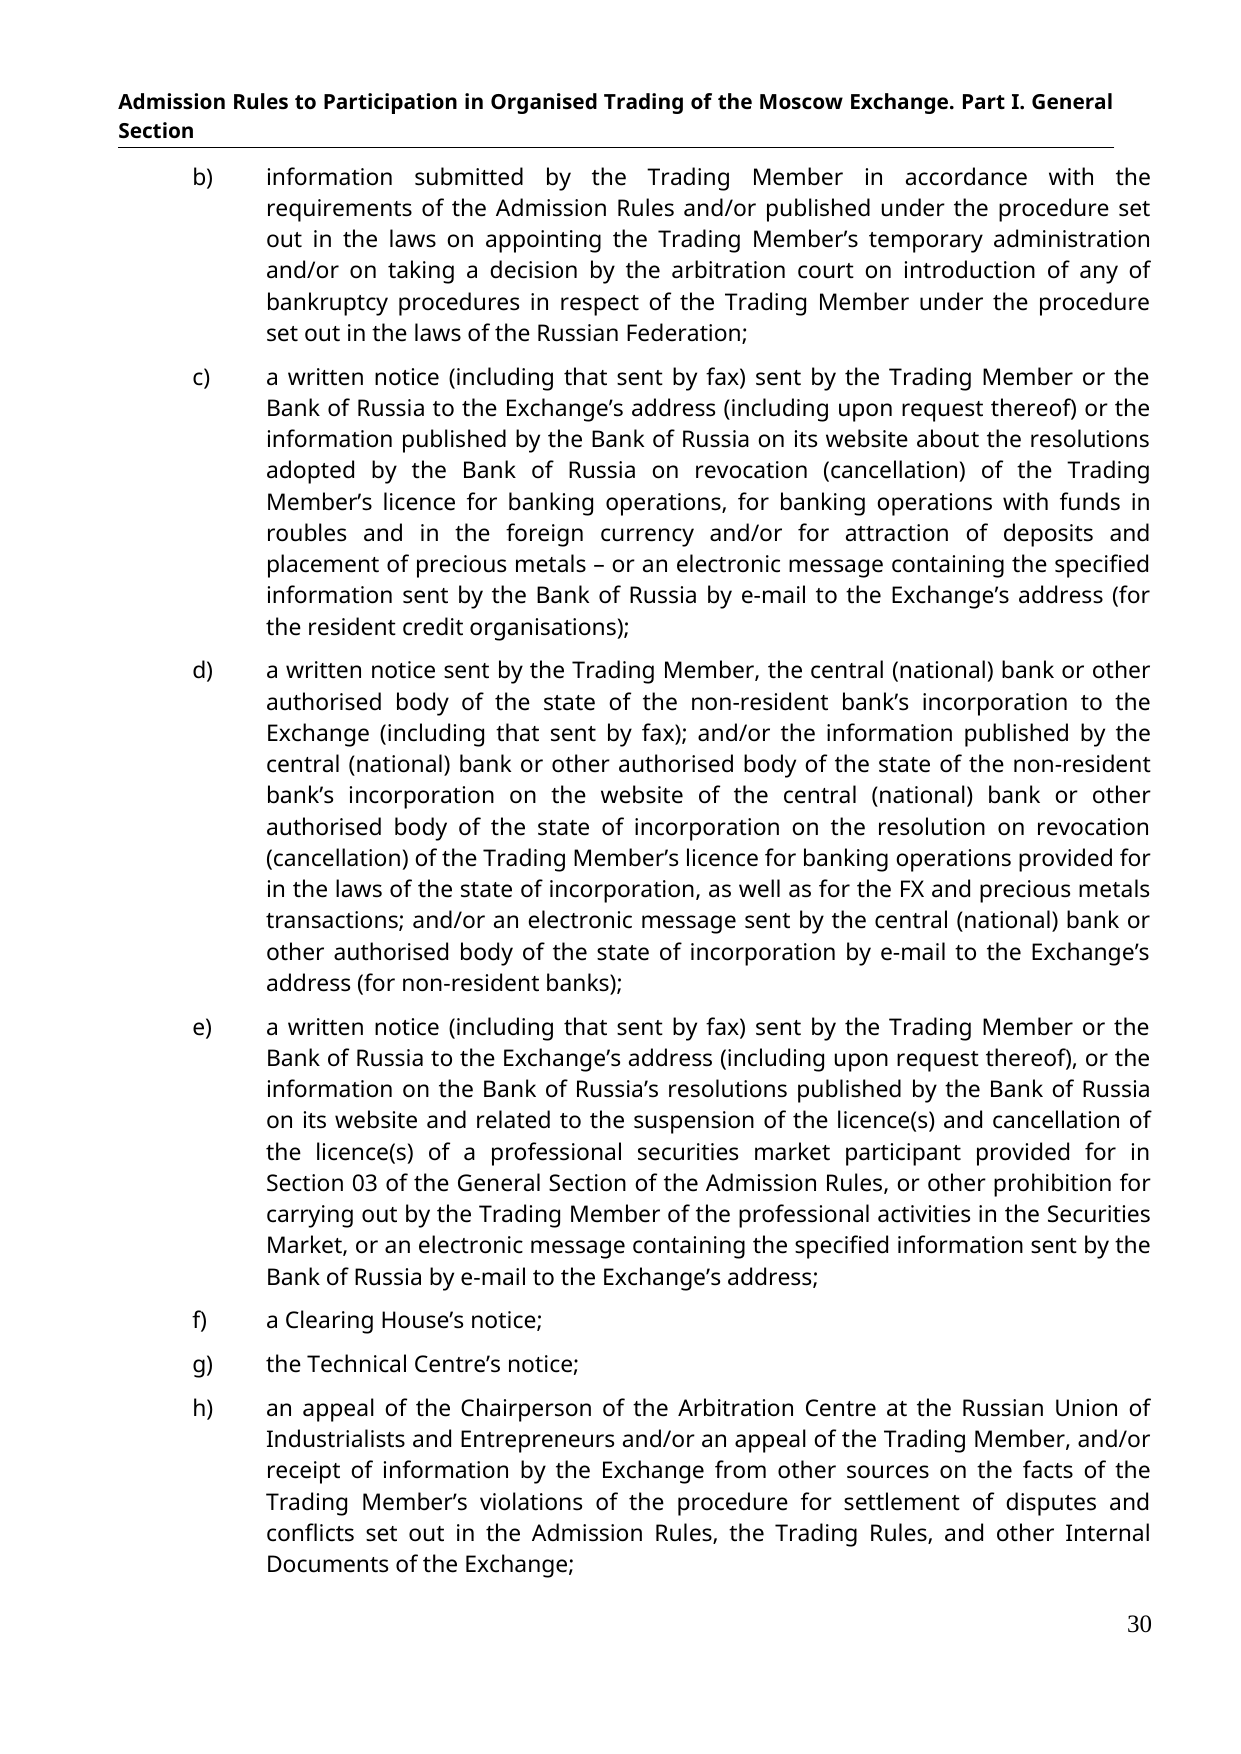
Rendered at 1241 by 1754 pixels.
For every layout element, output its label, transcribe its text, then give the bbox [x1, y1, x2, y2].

list information submitted by the Trading Member in accordance with the requirements of the Admission Rules and/or published under the procedure set out in the laws on appointing the Trading Member’s temporary administration and/or on taking a decision by the arbitration court on introduction of any of bankruptcy procedures in respect of the Trading Member under the procedure set out in the laws of the Russian Federation; [192, 161, 1152, 348]
list a Clearing House’s notice; [192, 1304, 1152, 1336]
list a written notice (including that sent by fax) sent by the Trading Member or the Bank of Russia to the Exchange’s address (including upon request thereof) or the information published by the Bank of Russia on its website about the resolutions adopted by the Bank of Russia on revocation (cancellation) of the Trading Member’s licence for banking operations, for banking operations with funds in roubles and in the foreign currency and/or for attraction of deposits and placement of precious metals – or an electronic message containing the specified information sent by the Bank of Russia by e-mail to the Exchange’s address (for the resident credit organisations); [192, 361, 1152, 642]
list an appeal of the Chairperson of the Arbitration Centre at the Russian Union of Industrialists and Entrepreneurs and/or an appeal of the Trading Member, and/or receipt of information by the Exchange from other sources on the facts of the Trading Member’s violations of the procedure for settlement of disputes and conflicts set out in the Admission Rules, the Trading Rules, and other Internal Documents of the Exchange; [192, 1392, 1152, 1579]
list a written notice sent by the Trading Member, the central (national) bank or other authorised body of the state of the non-resident bank’s incorporation to the Exchange (including that sent by fax); and/or the information published by the central (national) bank or other authorised body of the state of the non-resident bank’s incorporation on the website of the central (national) bank or other authorised body of the state of incorporation on the resolution on revocation (cancellation) of the Trading Member’s licence for banking operations provided for in the laws of the state of incorporation, as well as for the FX and precious metals transactions; and/or an electronic message sent by the central (national) bank or other authorised body of the state of incorporation by e-mail to the Exchange’s address (for non-resident banks); [192, 654, 1152, 998]
list the Technical Centre’s notice; [192, 1348, 1152, 1379]
list a written notice (including that sent by fax) sent by the Trading Member or the Bank of Russia to the Exchange’s address (including upon request thereof), or the information on the Bank of Russia’s resolutions published by the Bank of Russia on its website and related to the suspension of the licence(s) and cancellation of the licence(s) of a professional securities market participant provided for in Section 03 of the General Section of the Admission Rules, or other prohibition for carrying out by the Trading Member of the professional activities in the Securities Market, or an electronic message containing the specified information sent by the Bank of Russia by e-mail to the Exchange’s address; [192, 1011, 1152, 1292]
